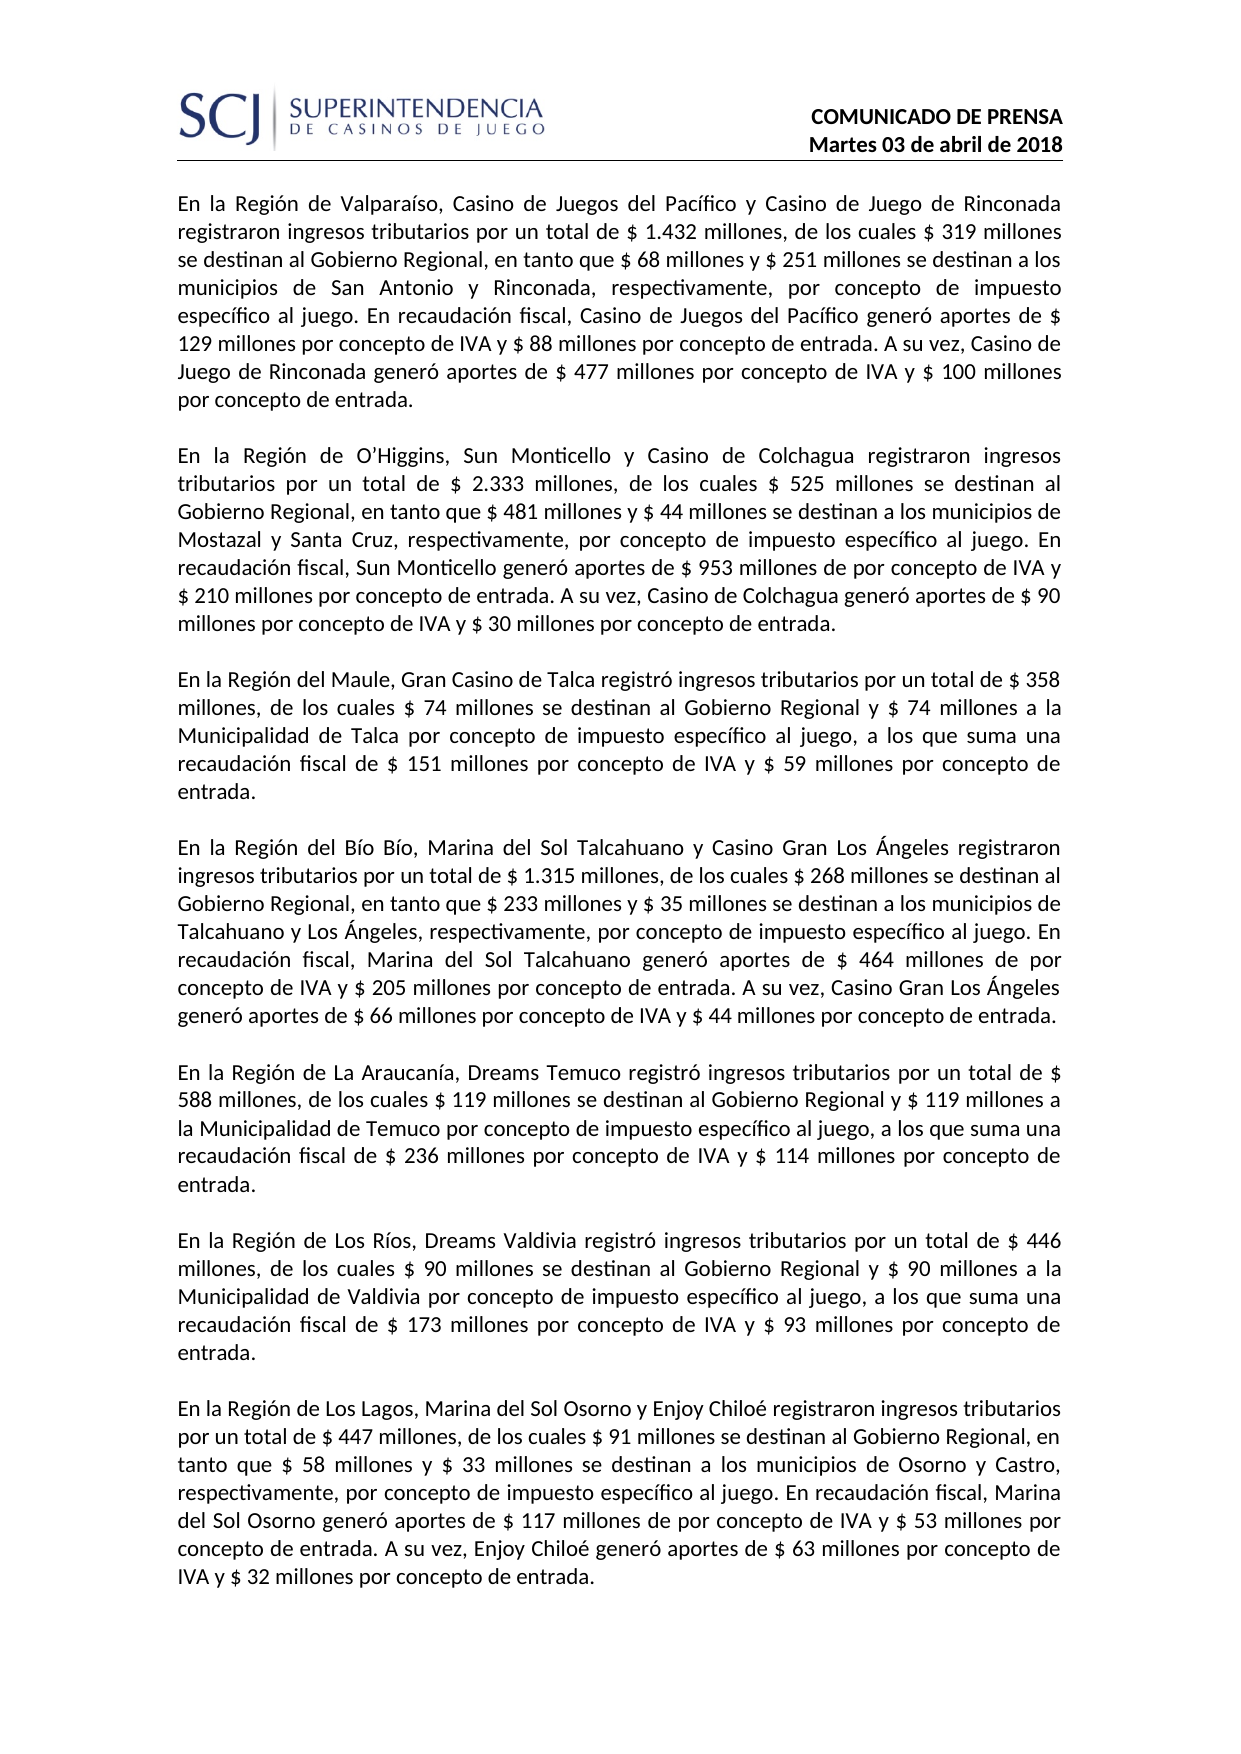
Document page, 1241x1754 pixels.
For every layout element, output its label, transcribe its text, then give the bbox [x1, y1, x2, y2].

text En la Región del Maule, Gran Casino de Talca registró ingresos tributarios por un total de $ 358 millones, de los cuales $ 74 millones se destinan al Gobierno Regional y $ 74 millones a la Municipalidad de Talca por concepto de impuesto específico al juego, a los que suma una recaudación fiscal de $ 151 millones por concepto de IVA y $ 59 millones por concepto de entrada. [177, 665, 1063, 805]
text En la Región de Los Ríos, Dreams Valdivia registró ingresos tributarios por un total de $ 446 millones, de los cuales $ 90 millones se destinan al Gobierno Regional y $ 90 millones a la Municipalidad de Valdivia por concepto de impuesto específico al juego, a los que suma una recaudación fiscal de $ 173 millones por concepto de IVA y $ 93 millones por concepto de entrada. [177, 1226, 1063, 1366]
text En la Región de Los Lagos, Marina del Sol Osorno y Enjoy Chiloé registraron ingresos tributarios por un total de $ 447 millones, de los cuales $ 91 millones se destinan al Gobierno Regional, en tanto que $ 58 millones y $ 33 millones se destinan a los municipios de Osorno y Castro, respectivamente, por concepto de impuesto específico al juego. En recaudación fiscal, Marina del Sol Osorno generó aportes de $ 117 millones de por concepto de IVA y $ 53 millones por concepto de entrada. A su vez, Enjoy Chiloé generó aportes de $ 63 millones por concepto de IVA y $ 32 millones por concepto de entrada. [177, 1394, 1063, 1590]
text En la Región de La Araucanía, Dreams Temuco registró ingresos tributarios por un total de $ 588 millones, de los cuales $ 119 millones se destinan al Gobierno Regional y $ 119 millones a la Municipalidad de Temuco por concepto de impuesto específico al juego, a los que suma una recaudación fiscal de $ 236 millones por concepto de IVA y $ 114 millones por concepto de entrada. [177, 1058, 1063, 1198]
picture [176, 68, 546, 151]
text En la Región de Valparaíso, Casino de Juegos del Pacífico y Casino de Juego de Rinconada registraron ingresos tributarios por un total de $ 1.432 millones, de los cuales $ 319 millones se destinan al Gobierno Regional, en tanto que $ 68 millones y $ 251 millones se destinan a los municipios de San Antonio y Rinconada, respectivamente, por concepto de impuesto específico al juego. En recaudación fiscal, Casino de Juegos del Pacífico generó aportes de $ 129 millones por concepto de IVA y $ 88 millones por concepto de entrada. A su vez, Casino de Juego de Rinconada generó aportes de $ 477 millones por concepto de IVA y $ 100 millones por concepto de entrada. [177, 189, 1063, 413]
text En la Región del Bío Bío, Marina del Sol Talcahuano y Casino Gran Los Ángeles registraron ingresos tributarios por un total de $ 1.315 millones, de los cuales $ 268 millones se destinan al Gobierno Regional, en tanto que $ 233 millones y $ 35 millones se destinan a los municipios de Talcahuano y Los Ángeles, respectivamente, por concepto de impuesto específico al juego. En recaudación fiscal, Marina del Sol Talcahuano generó aportes de $ 464 millones de por concepto de IVA y $ 205 millones por concepto de entrada. A su vez, Casino Gran Los Ángeles generó aportes de $ 66 millones por concepto de IVA y $ 44 millones por concepto de entrada. [177, 833, 1063, 1029]
text En la Región de O’Higgins, Sun Monticello y Casino de Colchagua registraron ingresos tributarios por un total de $ 2.333 millones, de los cuales $ 525 millones se destinan al Gobierno Regional, en tanto que $ 481 millones y $ 44 millones se destinan a los municipios de Mostazal y Santa Cruz, respectivamente, por concepto de impuesto específico al juego. En recaudación fiscal, Sun Monticello generó aportes de $ 953 millones de por concepto de IVA y $ 210 millones por concepto de entrada. A su vez, Casino de Colchagua generó aportes de $ 90 millones por concepto de IVA y $ 30 millones por concepto de entrada. [177, 441, 1063, 637]
